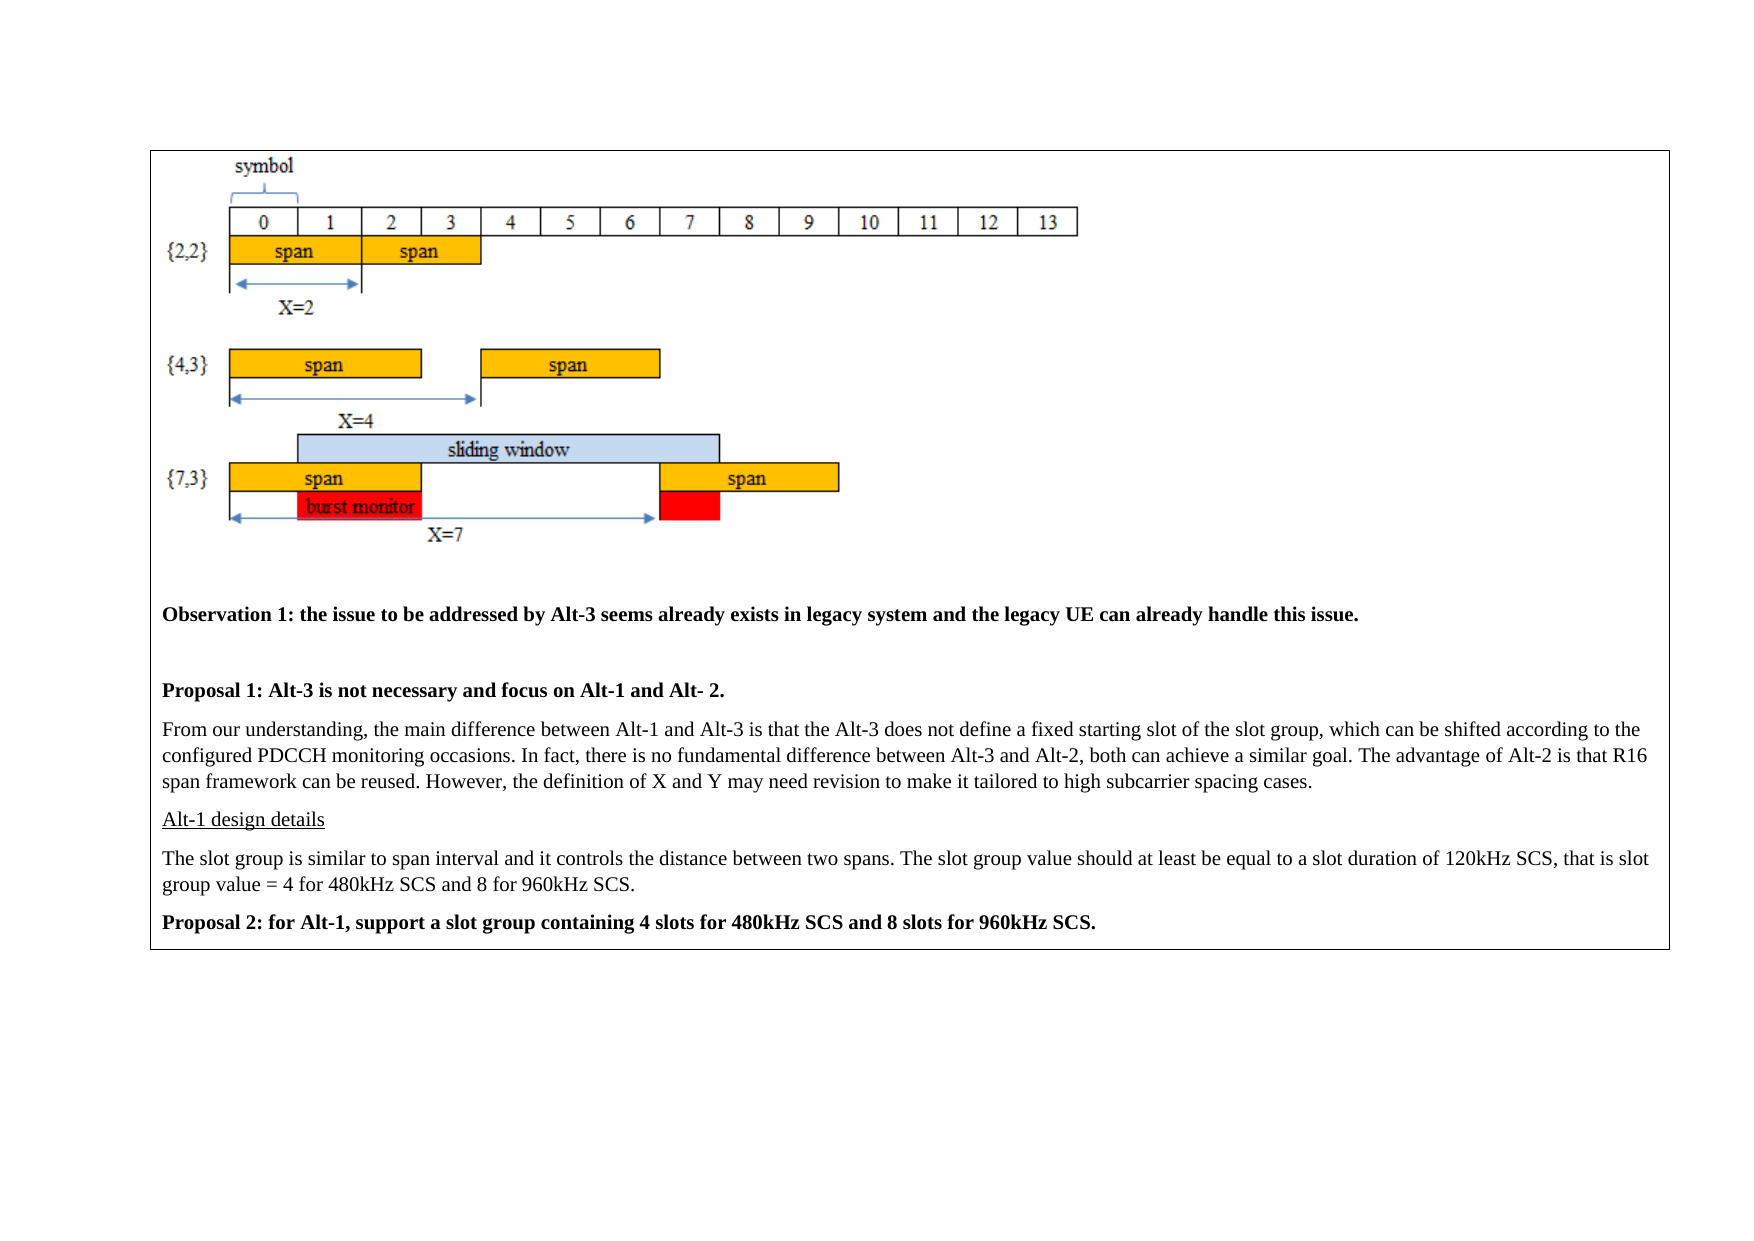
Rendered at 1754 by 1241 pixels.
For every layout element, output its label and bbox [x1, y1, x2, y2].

picture [161, 151, 1108, 549]
table_header [151, 151, 1669, 948]
